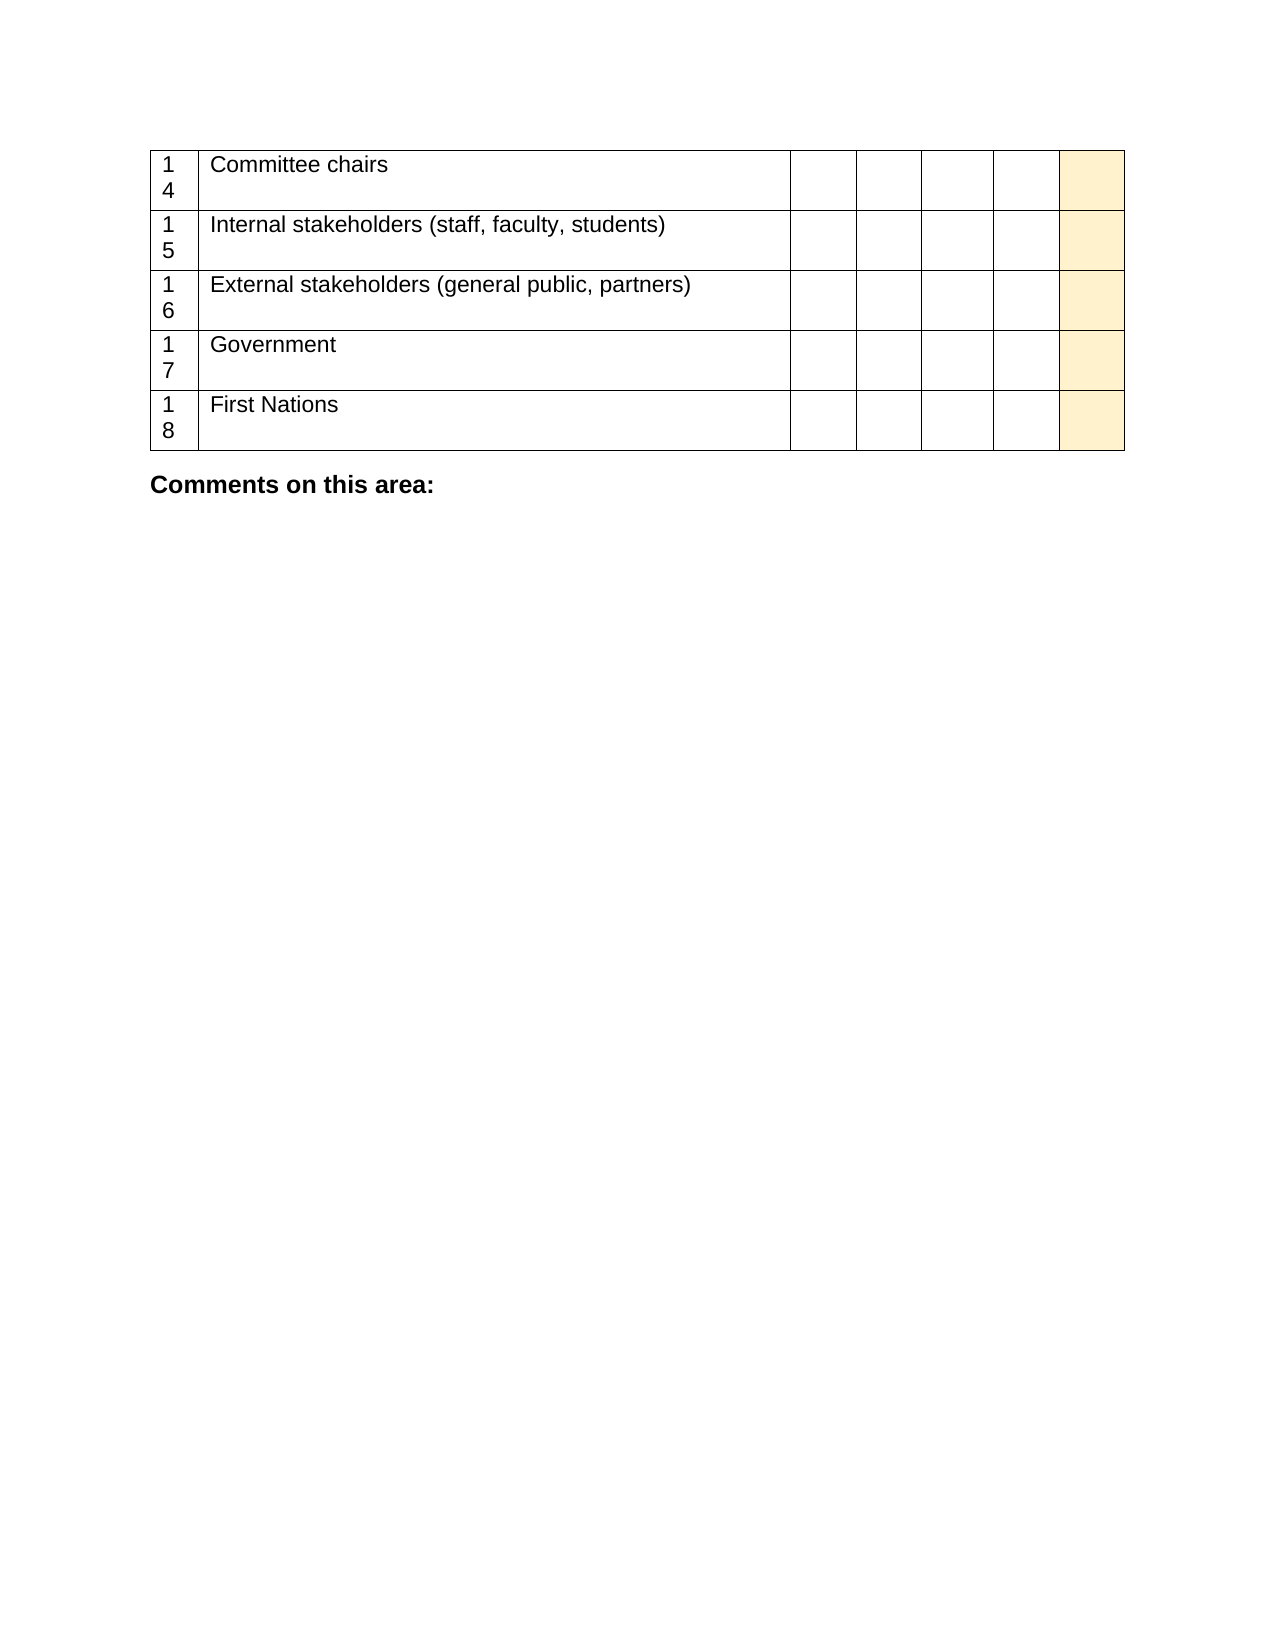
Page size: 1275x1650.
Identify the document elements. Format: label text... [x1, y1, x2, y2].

table_cell [994, 151, 1059, 210]
table_cell [791, 331, 856, 390]
table_cell [922, 391, 993, 450]
text Comments on this area: [150, 470, 1125, 499]
table_cell [994, 391, 1059, 450]
table_cell [857, 151, 921, 210]
table_cell [922, 271, 993, 330]
table_cell 14 [151, 151, 198, 210]
table_cell Internal stakeholders (staff, faculty, students) [199, 211, 790, 270]
table_cell 16 [151, 271, 198, 330]
table_cell [791, 151, 856, 210]
table_cell 18 [151, 391, 198, 450]
table_cell [994, 331, 1059, 390]
table_cell [857, 211, 921, 270]
table_cell [994, 271, 1059, 330]
table_cell External stakeholders (general public, partners) [199, 271, 790, 330]
table_cell 15 [151, 211, 198, 270]
table_cell [1060, 391, 1124, 450]
table_cell [922, 151, 993, 210]
table_cell [857, 391, 921, 450]
table_cell [791, 271, 856, 330]
table_cell [1060, 271, 1124, 330]
table_cell [922, 211, 993, 270]
table_cell Government [199, 331, 790, 390]
table_cell [922, 331, 993, 390]
table_cell [857, 271, 921, 330]
table_cell [1060, 151, 1124, 210]
table_cell 17 [151, 331, 198, 390]
table_cell [994, 211, 1059, 270]
table_cell [791, 211, 856, 270]
table_cell First Nations [199, 391, 790, 450]
table_cell [1060, 331, 1124, 390]
table_cell [857, 331, 921, 390]
table_cell Committee chairs [199, 151, 790, 210]
table_cell [1060, 211, 1124, 270]
table_cell [791, 391, 856, 450]
